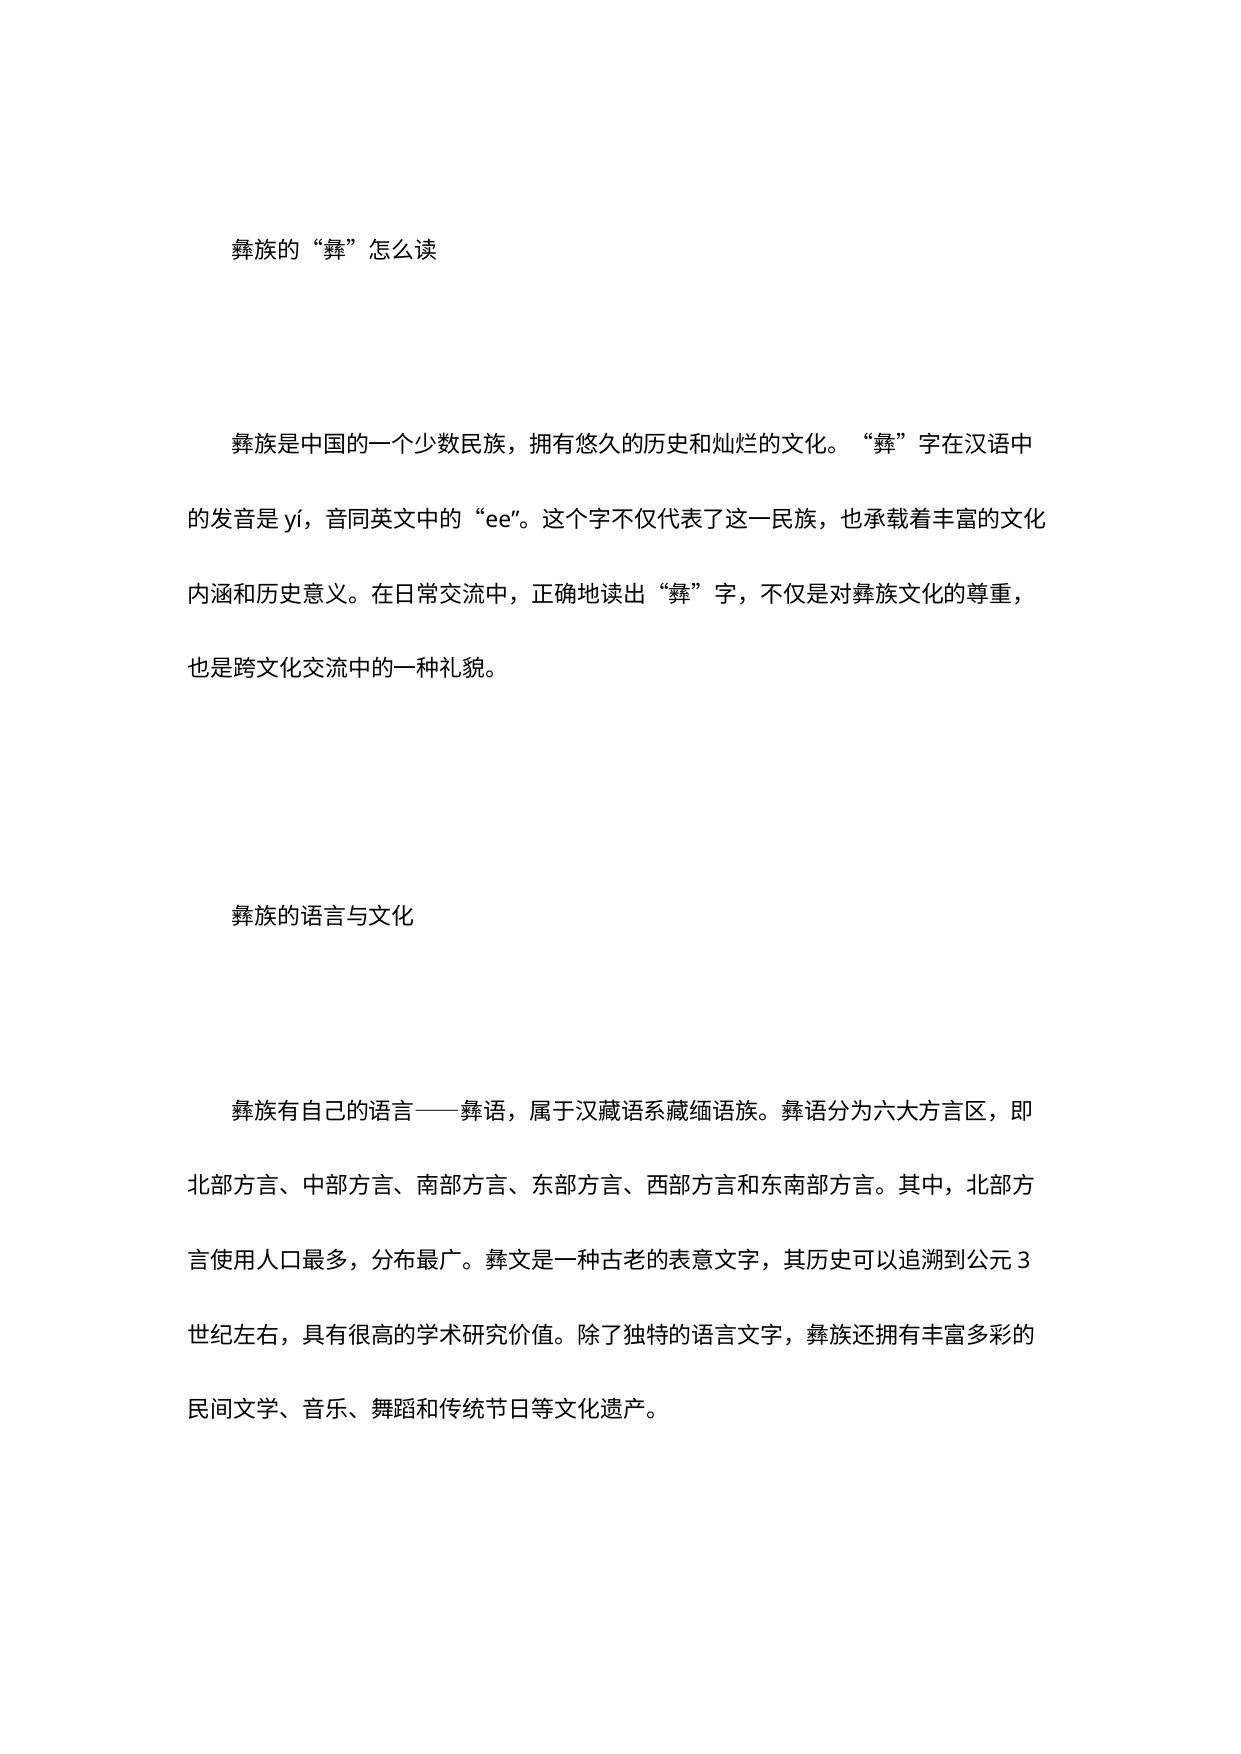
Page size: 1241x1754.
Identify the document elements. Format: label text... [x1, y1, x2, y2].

text 彝族的语言与文化 [187, 882, 1053, 947]
text 彝族是中国的一个少数民族，拥有悠久的历史和灿烂的文化。“彝”字在汉语中的发音是 yí，音同英文中的“ee”。这个字不仅代表了这一民族，也承载着丰富的文化内涵和历史意义。在日常交流中，正确地读出“彝”字，不仅是对彝族文化的尊重，也是跨文化交流中的一种礼貌。 [187, 410, 1053, 699]
text 彝族有自己的语言——彝语，属于汉藏语系藏缅语族。彝语分为六大方言区，即北部方言、中部方言、南部方言、东部方言、西部方言和东南部方言。其中，北部方言使用人口最多，分布最广。彝文是一种古老的表意文字，其历史可以追溯到公元3世纪左右，具有很高的学术研究价值。除了独特的语言文字，彝族还拥有丰富多彩的民间文学、音乐、舞蹈和传统节日等文化遗产。 [187, 1077, 1053, 1441]
text 彝族的“彝”怎么读 [187, 216, 1053, 281]
